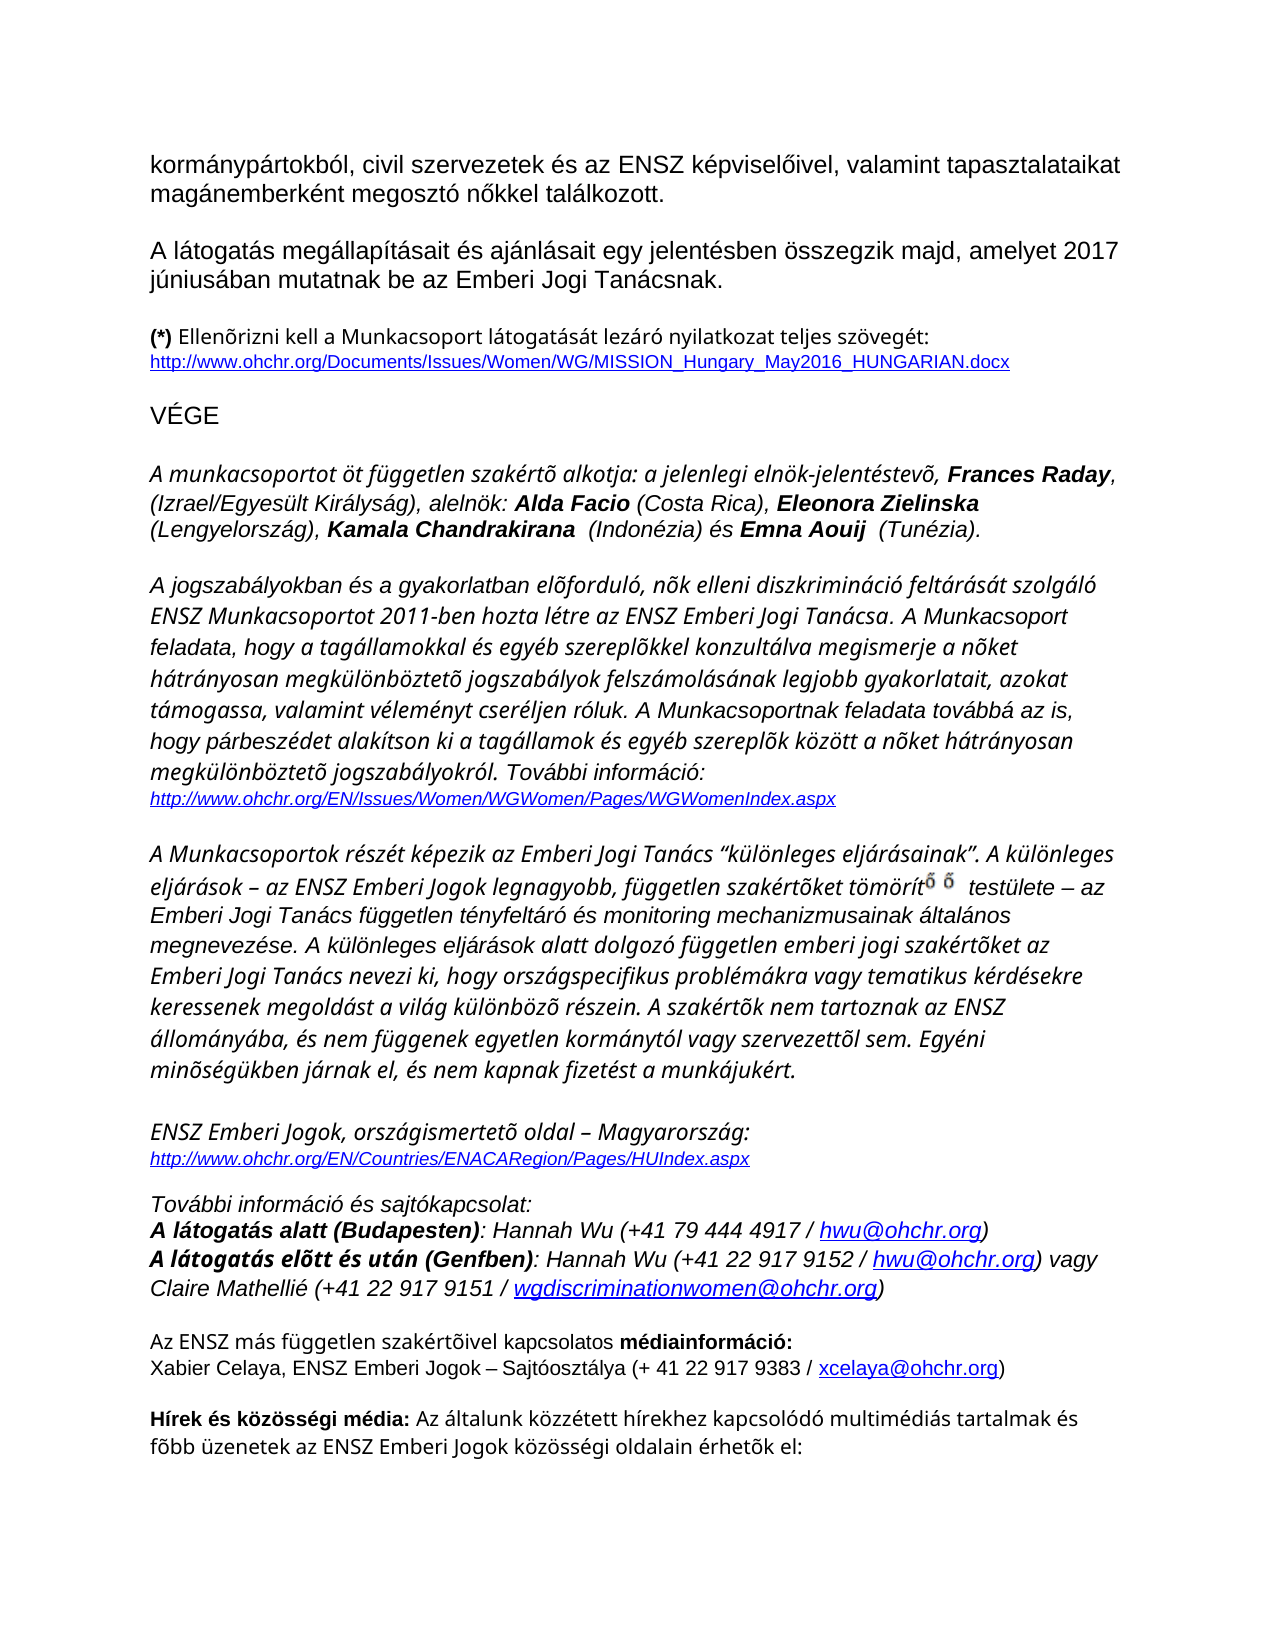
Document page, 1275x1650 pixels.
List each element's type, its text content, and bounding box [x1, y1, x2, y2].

text A munkacsoportot öt független szakértõ alkotja: a jelenlegi elnök-jelentéstevõ, Frances Raday, (Izrael/Egyesült Királyság), alelnök: Alda Facio (Costa Rica), Eleonora Zielinska (Lengyelország), Kamala Chandrakirana (Indonézia) és Emna Aouij (Tunézia). [150, 458, 1125, 542]
text Hírek és közösségi média: Az általunk közzétett hírekhez kapcsolódó multimédiás tartalmak és fõbb üzenetek az ENSZ Emberi Jogok közösségi oldalain érhetõk el: [150, 1404, 1125, 1461]
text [150, 150, 1125, 207]
picture [925, 869, 938, 896]
text A látogatás megállapításait és ajánlásait egy jelentésben összegzik majd, amelyet 2017 júniusában mutatnak be az Emberi Jogi Tanácsnak. [150, 236, 1125, 294]
text További információ és sajtókapcsolat: [150, 1191, 1125, 1217]
text A jogszabályokban és a gyakorlatban elõforduló, nõk elleni diszkrimináció feltárását szolgáló ENSZ Munkacsoportot 2011-ben hozta létre az ENSZ Emberi Jogi Tanácsa. A Munkacsoport feladata, hogy a tagállamokkal és egyéb szereplõkkel konzultálva megismerje a nõket hátrányosan megkülönböztetõ jogszabályok felszámolásának legjobb gyakorlatait, azokat támogassa, valamint véleményt cseréljen róluk. A Munkacsoportnak feladata továbbá az is, hogy párbeszédet alakítson ki a tagállamok és egyéb szereplõk között a nõket hátrányosan megkülönböztetõ jogszabályokról. További információ: http://www.ohchr.org/EN/Issues/Women/WGWomen/Pages/WGWomenIndex.aspx [150, 569, 1125, 809]
text A látogatás alatt (Budapesten): Hannah Wu (+41 79 444 4917 / hwu@ohchr.org) [150, 1217, 1125, 1243]
text (*) Ellenõrizni kell a Munkacsoport látogatását lezáró nyilatkozat teljes szövegét: http://www.ohchr.org/Documents/Issues/Women/WG/MISSION_Hungary_May2016_HUNGARIAN.docx [150, 322, 1125, 372]
text VÉGE [150, 401, 1125, 430]
text ENSZ Emberi Jogok, országismertetõ oldal – Magyarország: http://www.ohchr.org/EN/Countries/ENACARegion/Pages/HUIndex.aspx [150, 1116, 1125, 1169]
text A látogatás elõtt és után (Genfben): Hannah Wu (+41 22 917 9152 / hwu@ohchr.org) vagy Claire Mathellié (+41 22 917 9151 / wgdiscriminationwomen@ohchr.org) [150, 1243, 1125, 1301]
text A Munkacsoportok részét képezik az Emberi Jogi Tanács “különleges eljárásainak”. A különleges eljárások – az ENSZ Emberi Jogok legnagyobb, független szakértõket tömörít testülete – az Emberi Jogi Tanács független tényfeltáró és monitoring mechanizmusainak általános megnevezése. A különleges eljárások alatt dolgozó független emberi jogi szakértõket az Emberi Jogi Tanács nevezi ki, hogy országspecifikus problémákra vagy tematikus kérdésekre keressenek megoldást a világ különbözõ részein. A szakértõk nem tartoznak az ENSZ állományába, és nem függenek egyetlen kormánytól vagy szervezettõl sem. Egyéni minõségükben járnak el, és nem kapnak fizetést a munkájukért. [150, 838, 1125, 1085]
text Xabier Celaya, ENSZ Emberi Jogok – Sajtóosztálya (+ 41 22 917 9383 / xcelaya@ohchr.org) [150, 1356, 1125, 1380]
picture [943, 869, 957, 896]
text Az ENSZ más független szakértõivel kapcsolatos médiainformáció: [150, 1327, 1125, 1356]
